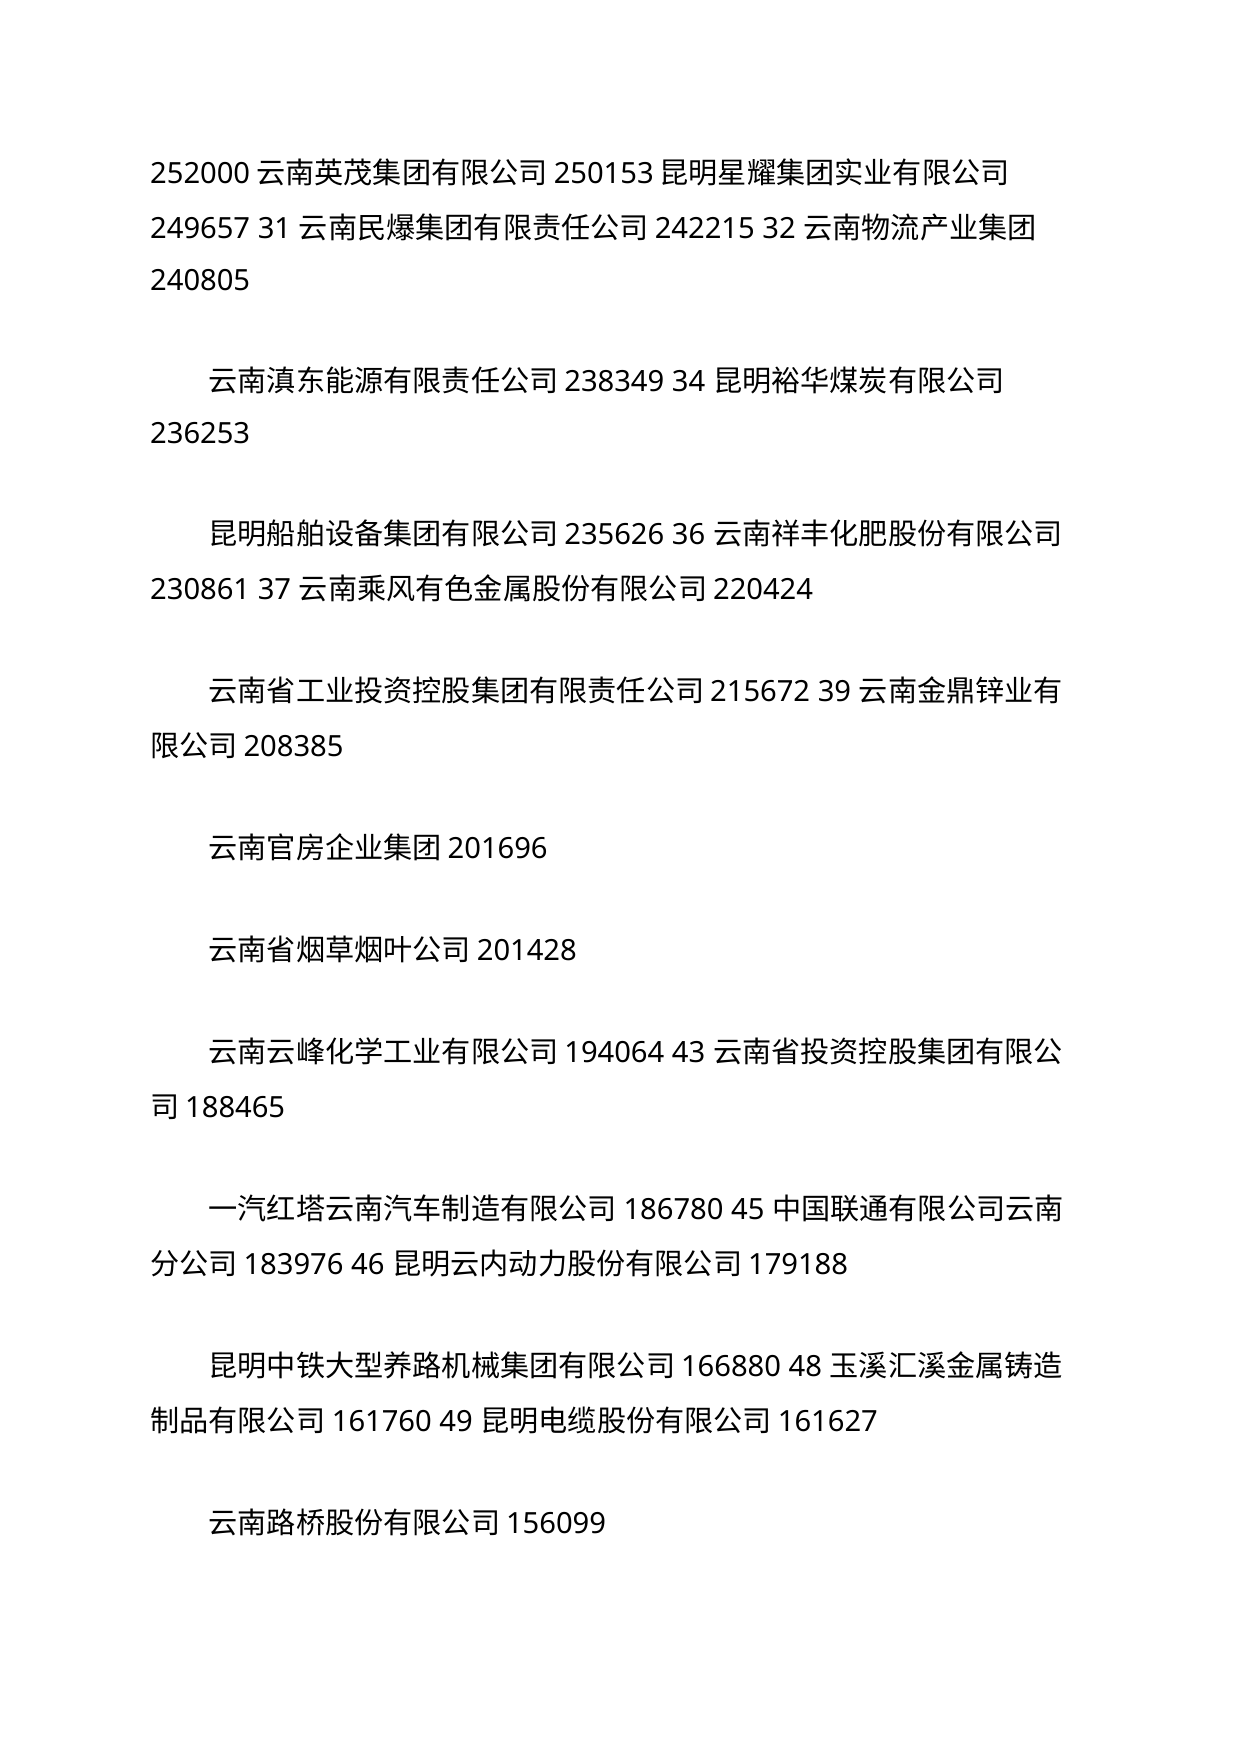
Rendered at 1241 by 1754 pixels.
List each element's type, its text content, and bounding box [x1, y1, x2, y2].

text 云南官房企业集团201696 [150, 824, 1090, 867]
text 云南云峰化学工业有限公司194064 43 云南省投资控股集团有限公司188465 [150, 1028, 1090, 1126]
text 一汽红塔云南汽车制造有限公司 186780 45 中国联通有限公司云南分公司183976 46 昆明云内动力股份有限公司179188 [150, 1185, 1090, 1283]
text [150, 150, 1090, 299]
text 云南滇东能源有限责任公司238349 34 昆明裕华煤炭有限公司236253 [150, 358, 1090, 452]
text 云南路桥股份有限公司156099 [150, 1499, 1090, 1542]
text 昆明船舶设备集团有限公司235626 36 云南祥丰化肥股份有限公司230861 37 云南乘风有色金属股份有限公司220424 [150, 510, 1090, 608]
text 昆明中铁大型养路机械集团有限公司166880 48 玉溪汇溪金属铸造制品有限公司 161760 49 昆明电缆股份有限公司161627 [150, 1342, 1090, 1440]
text 云南省烟草烟叶公司201428 [150, 926, 1090, 969]
text 云南省工业投资控股集团有限责任公司215672 39 云南金鼎锌业有限公司208385 [150, 667, 1090, 765]
